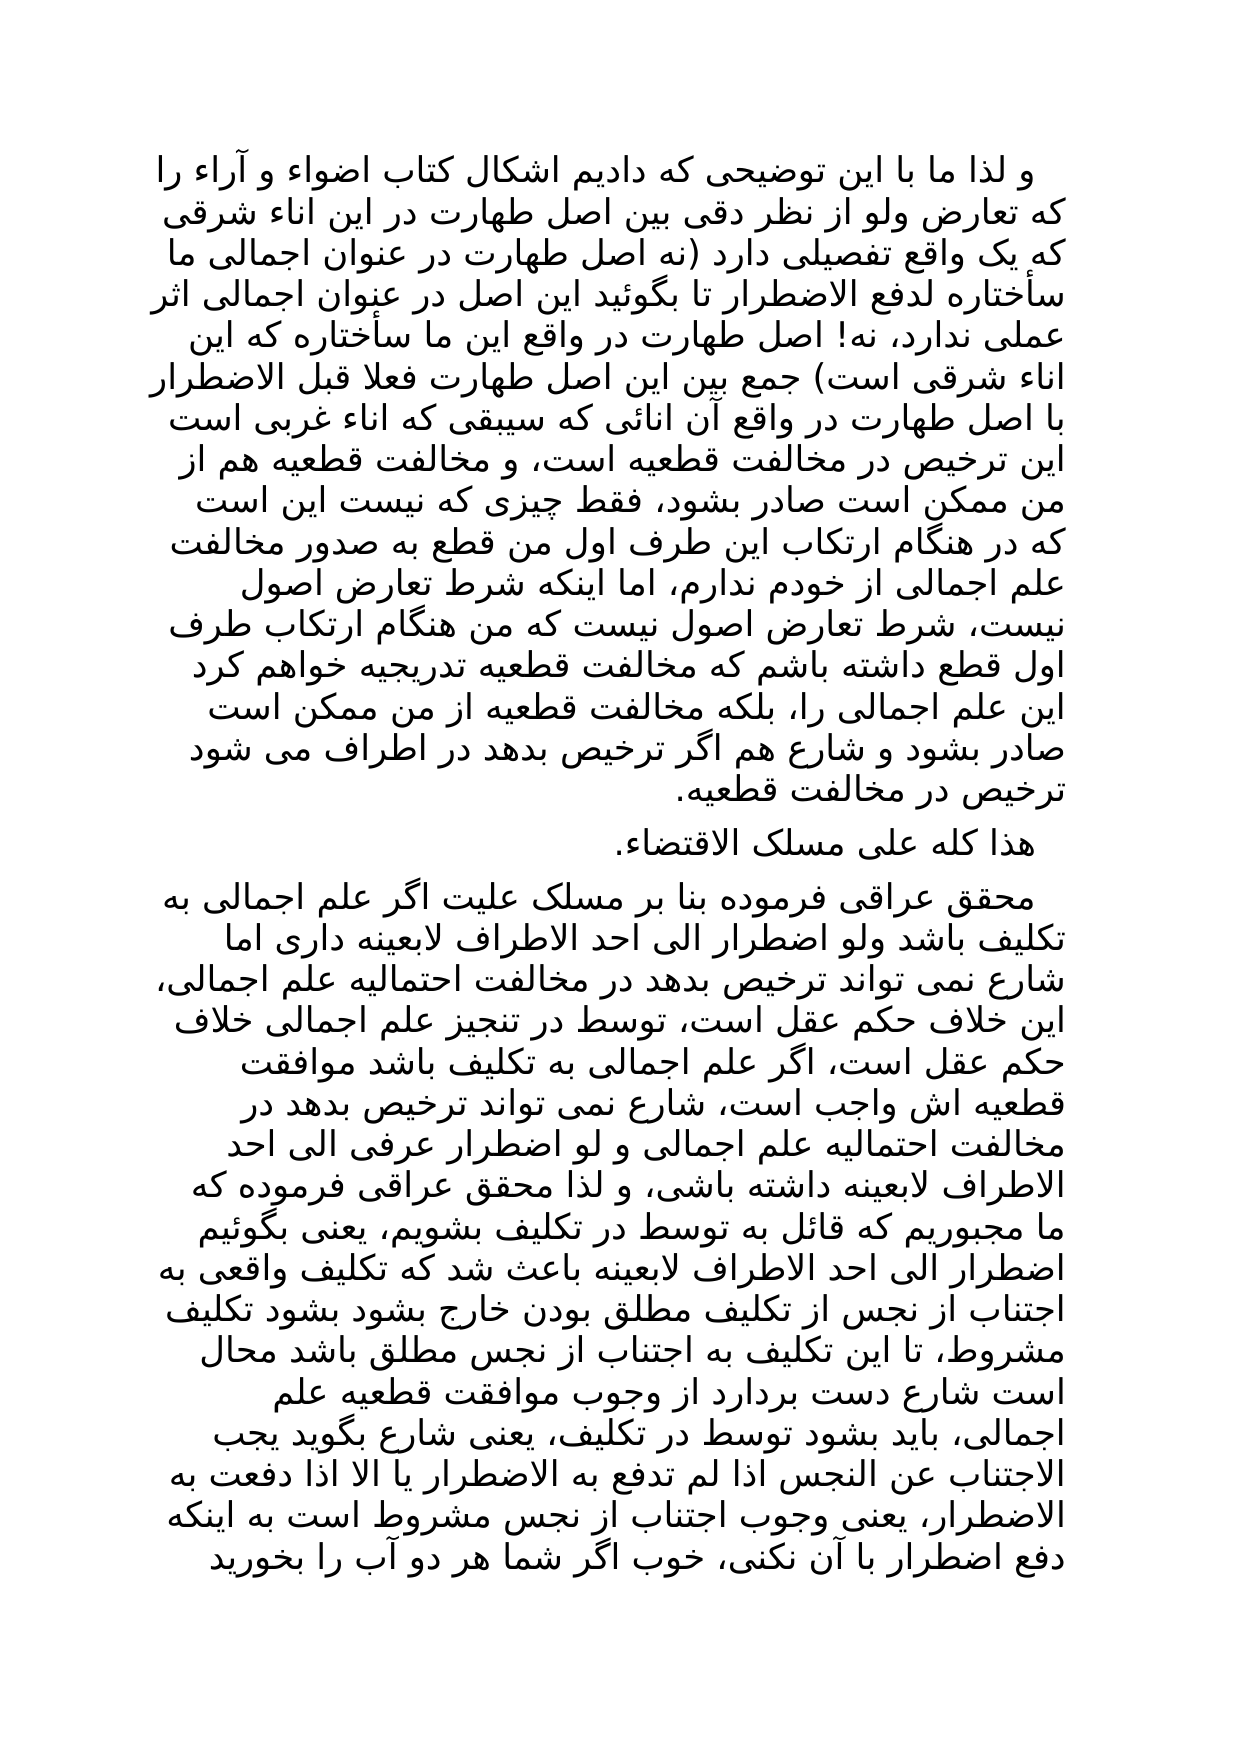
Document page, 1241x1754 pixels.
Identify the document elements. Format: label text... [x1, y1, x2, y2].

text هذا کله علی مسلک الاقتضاء. [150, 822, 1067, 864]
text و لذا ما با این توضیحی که دادیم اشکال کتاب اضواء و آراء را که تعارض ولو از نظر دقی بین اصل طهارت در این اناء شرقی که یک واقع تفصیلی دارد (نه اصل طهارت در عنوان اجمالی ما سأختاره لدفع الاضطرار تا بگوئید این اصل در عنوان اجمالی اثر عملی ندارد، نه! اصل طهارت در واقع این ما سأختاره که این اناء شرقی است) جمع بین این اصل طهارت فعلا قبل الاضطرار با اصل طهارت در واقع آن انائی که سیبقی که اناء غربی است این ترخیص در مخالفت قطعیه است، و مخالفت قطعیه هم از من ممکن است صادر بشود، فقط چیزی که نیست این است که در هنگام ارتکاب این طرف اول من قطع به صدور مخالفت علم اجمالی از خودم ندارم، اما اینکه شرط تعارض اصول نیست، شرط تعارض اصول نیست که من هنگام ارتکاب طرف اول قطع داشته باشم که مخالفت قطعیه تدریجیه خواهم کرد این علم اجمالی را، بلکه مخالفت قطعیه از من ممکن است صادر بشود و شارع هم اگر ترخیص بدهد در اطراف می شود ترخیص در مخالفت قطعیه. [150, 150, 1067, 810]
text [150, 876, 1067, 1577]
